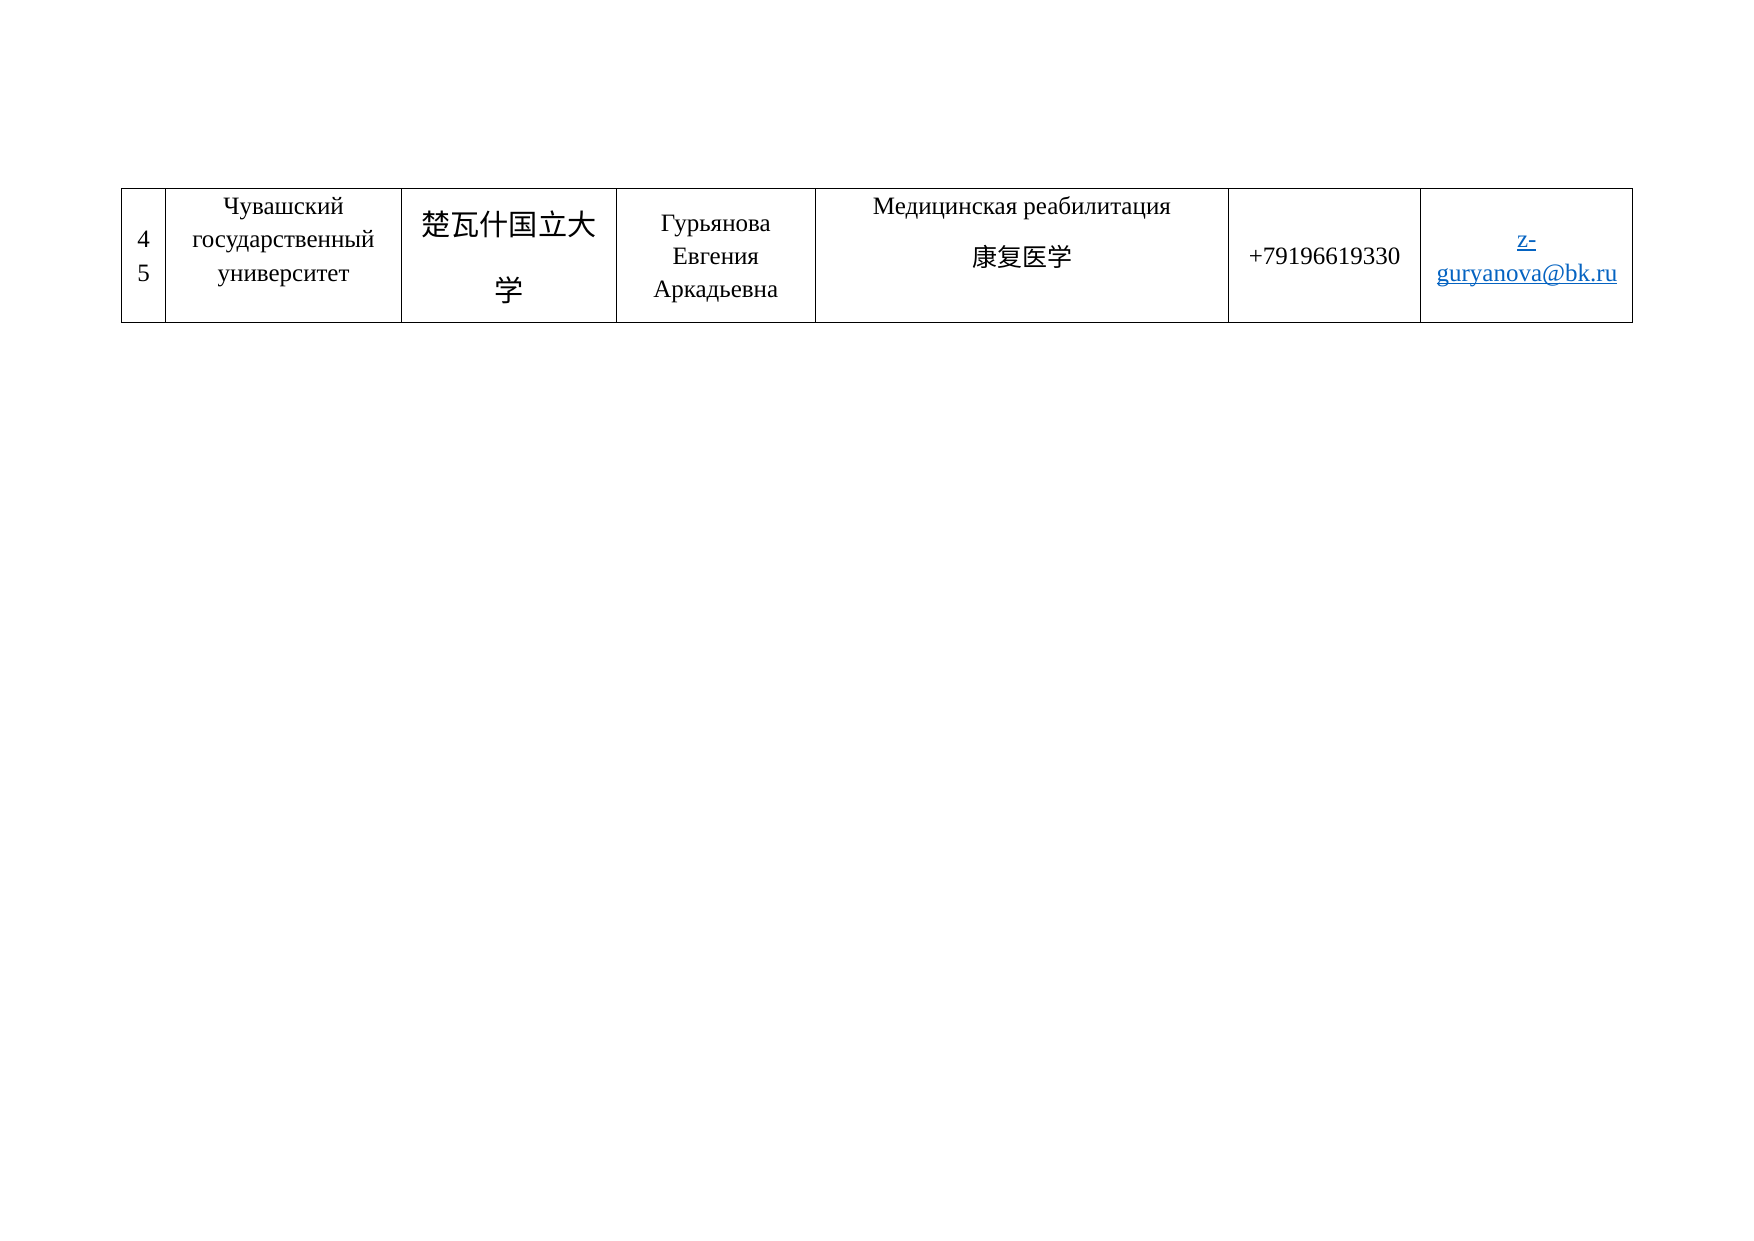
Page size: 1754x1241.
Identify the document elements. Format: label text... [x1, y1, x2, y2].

table_cell +79196619330 [1229, 189, 1420, 322]
table_cell Чувашский государственный университет [166, 189, 401, 322]
table_cell 45 [122, 189, 165, 322]
table_cell z-guryanova@bk.ru [1421, 189, 1632, 322]
table_cell 楚瓦什国立大学 [402, 189, 616, 322]
table_cell Медицинская реабилитация 康复医学 [816, 189, 1228, 322]
table_cell Гурьянова Евгения Аркадьевна [617, 189, 815, 322]
